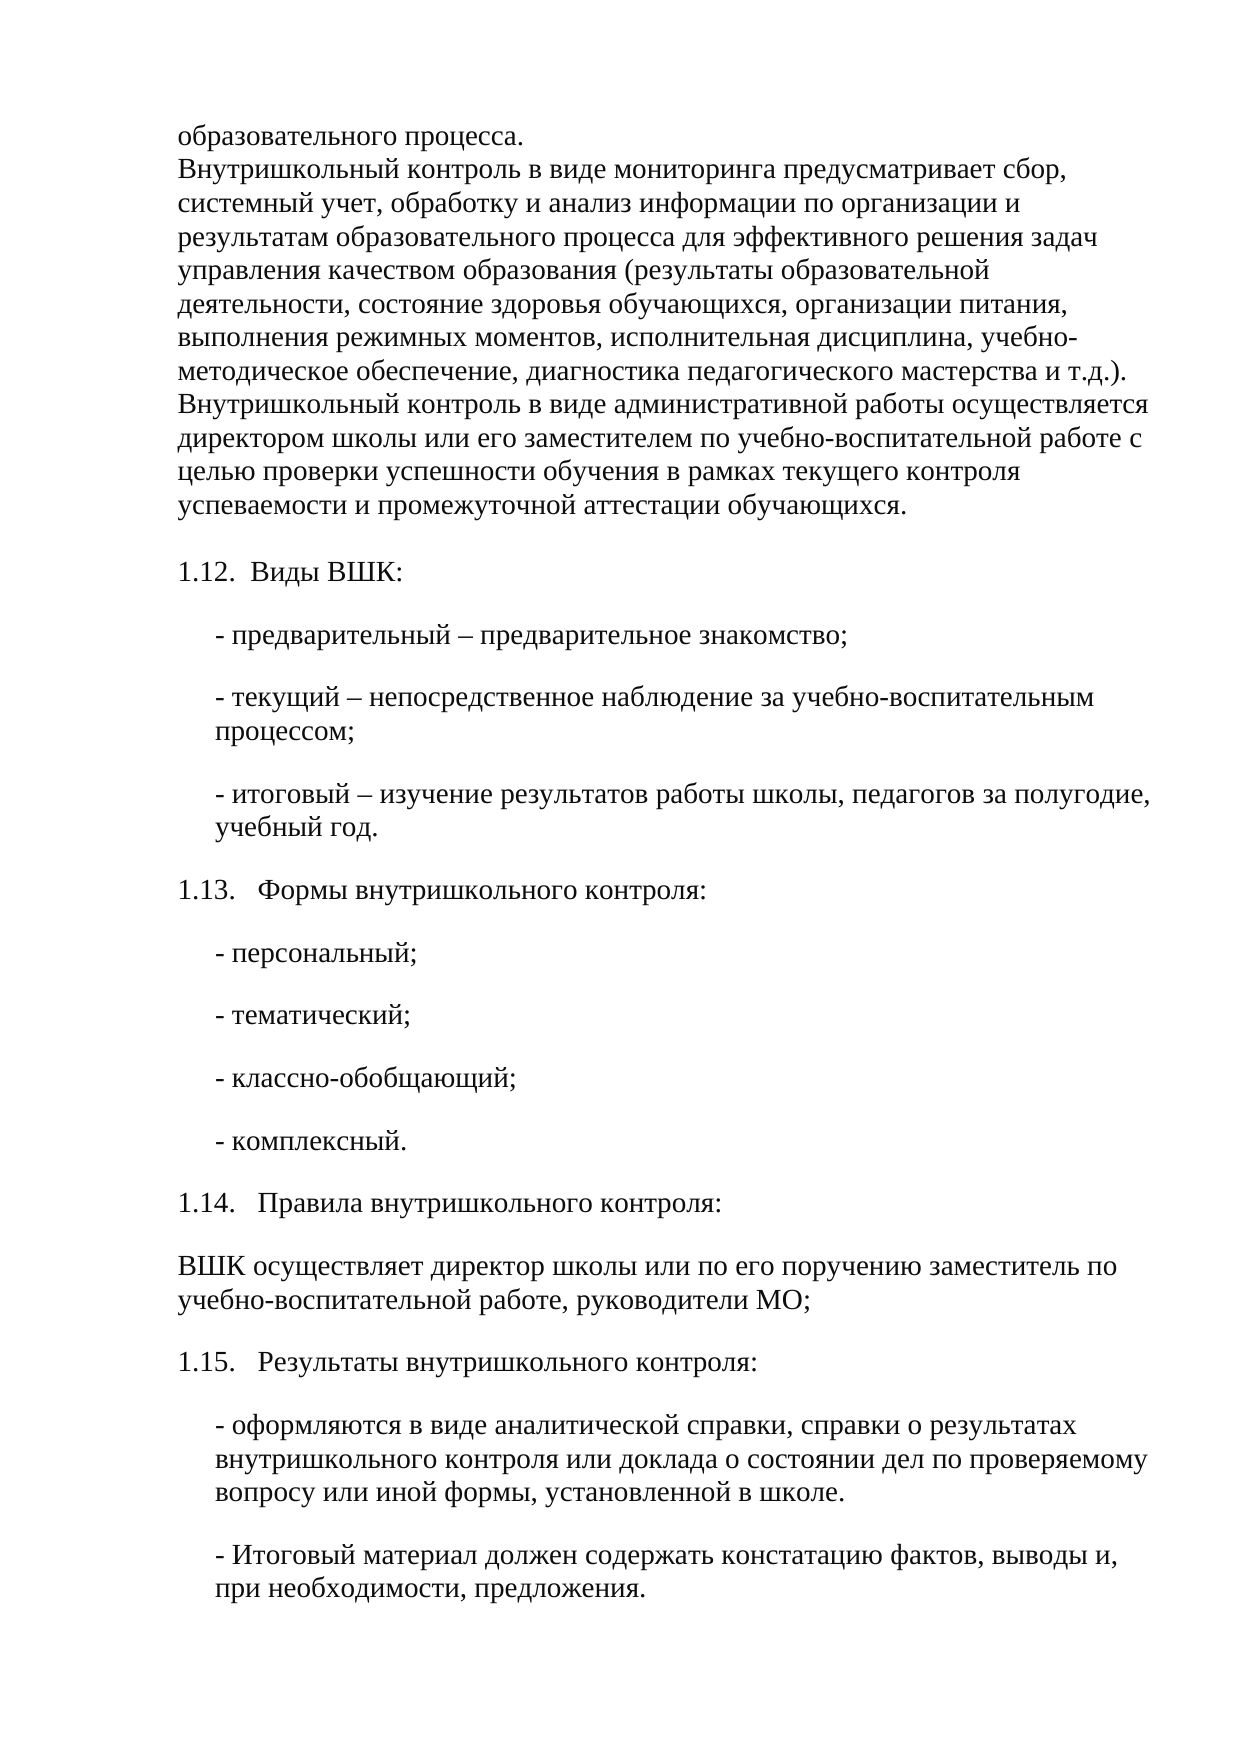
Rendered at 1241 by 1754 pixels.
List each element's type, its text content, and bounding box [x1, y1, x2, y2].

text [177, 118, 1152, 588]
text - тематический; [215, 997, 1152, 1031]
text - предварительный – предварительное знакомство; [215, 617, 1152, 650]
text - персональный; [215, 935, 1152, 968]
text - комплексный. [215, 1123, 1152, 1156]
text - текущий – непосредственное наблюдение за учебно-воспитательным процессом; [215, 679, 1152, 747]
text 1.15. Результаты внутришкольного контроля: [177, 1344, 1152, 1378]
text 1.14. Правила внутришкольного контроля: [177, 1186, 1152, 1219]
text - итоговый – изучение результатов работы школы, педагогов за полугодие, учебный год. [215, 776, 1152, 843]
text ВШК осуществляет директор школы или по его поручению заместитель по учебно-воспитательной работе, руководители МО; [177, 1248, 1152, 1315]
text - классно-обобщающий; [215, 1060, 1152, 1094]
text - Итоговый материал должен содержать констатацию фактов, выводы и, при необходимости, предложения. [215, 1537, 1152, 1604]
text 1.13. Формы внутришкольного контроля: [177, 872, 1152, 906]
text - оформляются в виде аналитической справки, справки о результатах внутришкольного контроля или доклада о состоянии дел по проверяемому вопросу или иной формы, установленной в школе. [215, 1407, 1152, 1508]
